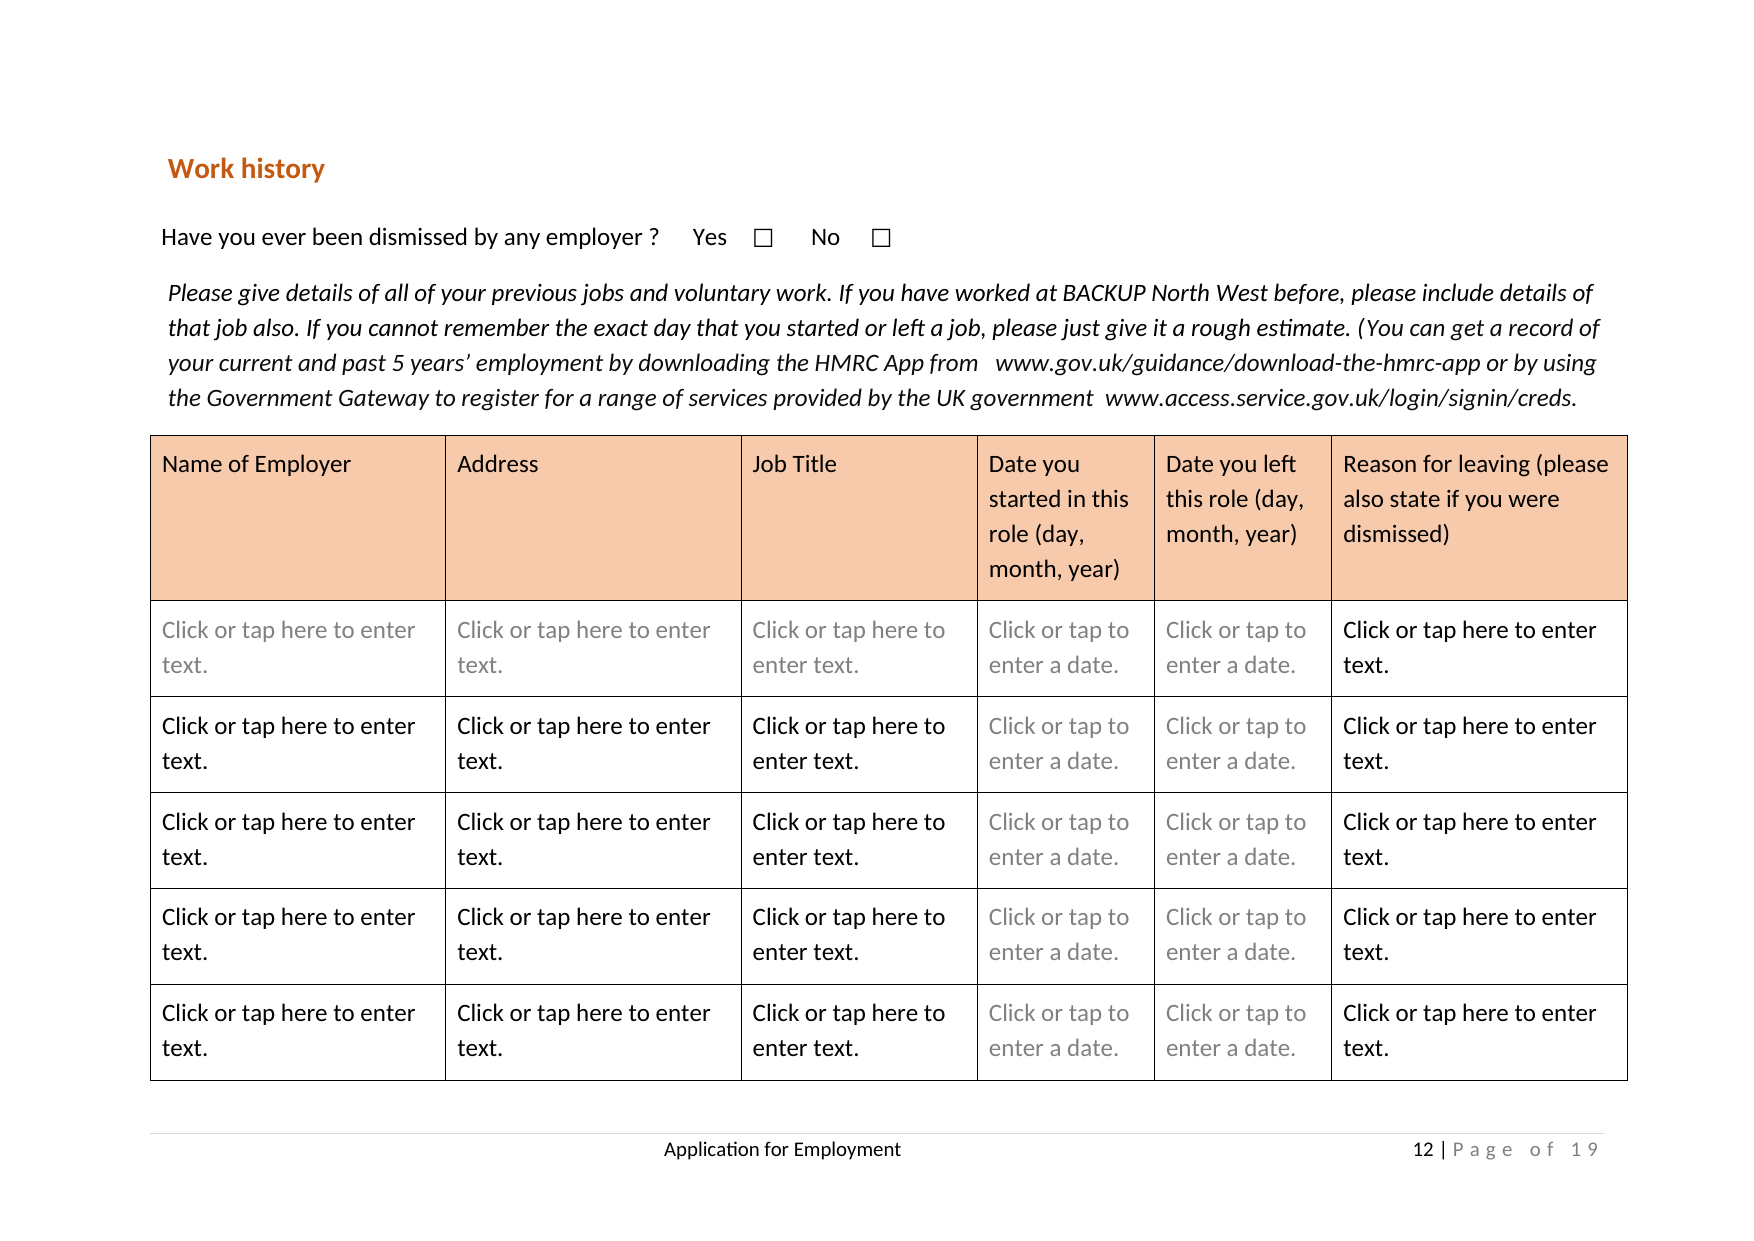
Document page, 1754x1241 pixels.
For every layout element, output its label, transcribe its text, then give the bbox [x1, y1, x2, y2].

table_header Name of Employer [151, 436, 445, 600]
table_header Have you ever been dismissed by any employer ? [150, 209, 681, 259]
table_header Reason for leaving (please also state if you were dismissed) [1332, 436, 1627, 600]
text Work history [168, 150, 1604, 186]
text Please give details of all of your previous jobs and voluntary work. If you have worked at BACKUP North West before, please include details of that job also. If you cannot remember the exact day that you started or left a job, please just give it a rough estimate. (You can get a record of your current and past 5 years’ employment by downloading the HMRC App from www.gov.uk/guidance/download-the-hmrc-app or by using the Government Gateway to register for a range of services provided by the UK government www.access.service.gov.uk/login/signin/creds. [168, 277, 1604, 412]
table_header Job Title [742, 436, 977, 600]
table_header Date you left this role (day, month, year) [1155, 436, 1331, 600]
table_header Date you started in this role (day, month, year) [978, 436, 1154, 600]
table_header Address [446, 436, 741, 600]
table_header No [800, 209, 859, 259]
table_header Yes [681, 209, 741, 259]
